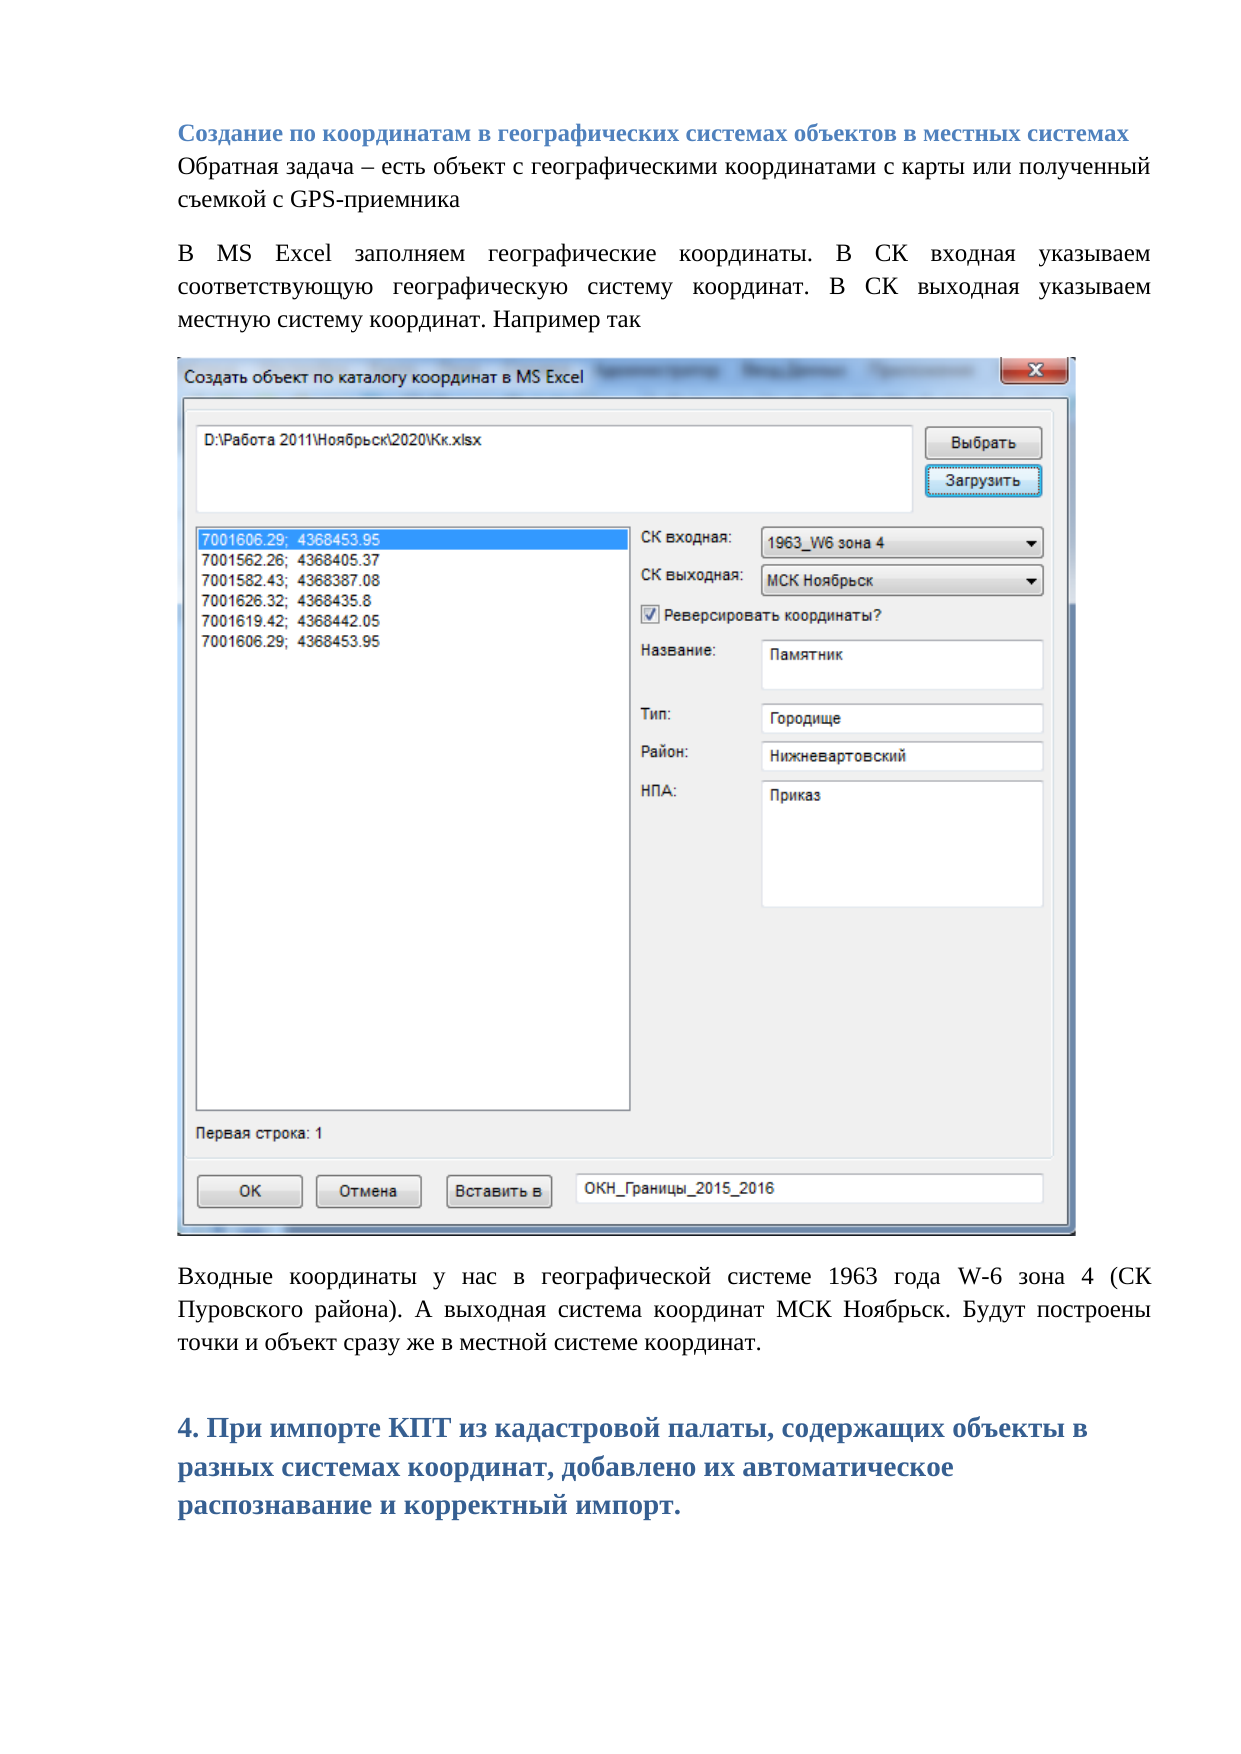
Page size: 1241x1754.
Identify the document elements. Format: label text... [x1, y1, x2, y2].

text Входные координаты у нас в географической системе 1963 года W-6 зона 4 (СК Пуровского района). А выходная система координат МСК Ноябрьск. Будут построены точки и объект сразу же в местной системе координат. [177, 1261, 1152, 1356]
text В MS Excel заполняем географические координаты. В СК входная указываем соответствующую географическую систему координат. В СК выходная указываем местную систему координат. Например так [177, 238, 1152, 333]
picture [177, 357, 1076, 1236]
subtitle 4. При импорте КПТ из кадастровой палаты, содержащих объекты в разных системах координат, добавлено их автоматическое распознавание и корректный импорт. [177, 1410, 1152, 1521]
subtitle Создание по координатам в географических системах объектов в местных системах [177, 118, 1152, 147]
text Обратная задача – есть объект с географическими координатами с карты или полученный съемкой с GPS-приемника [177, 151, 1152, 213]
